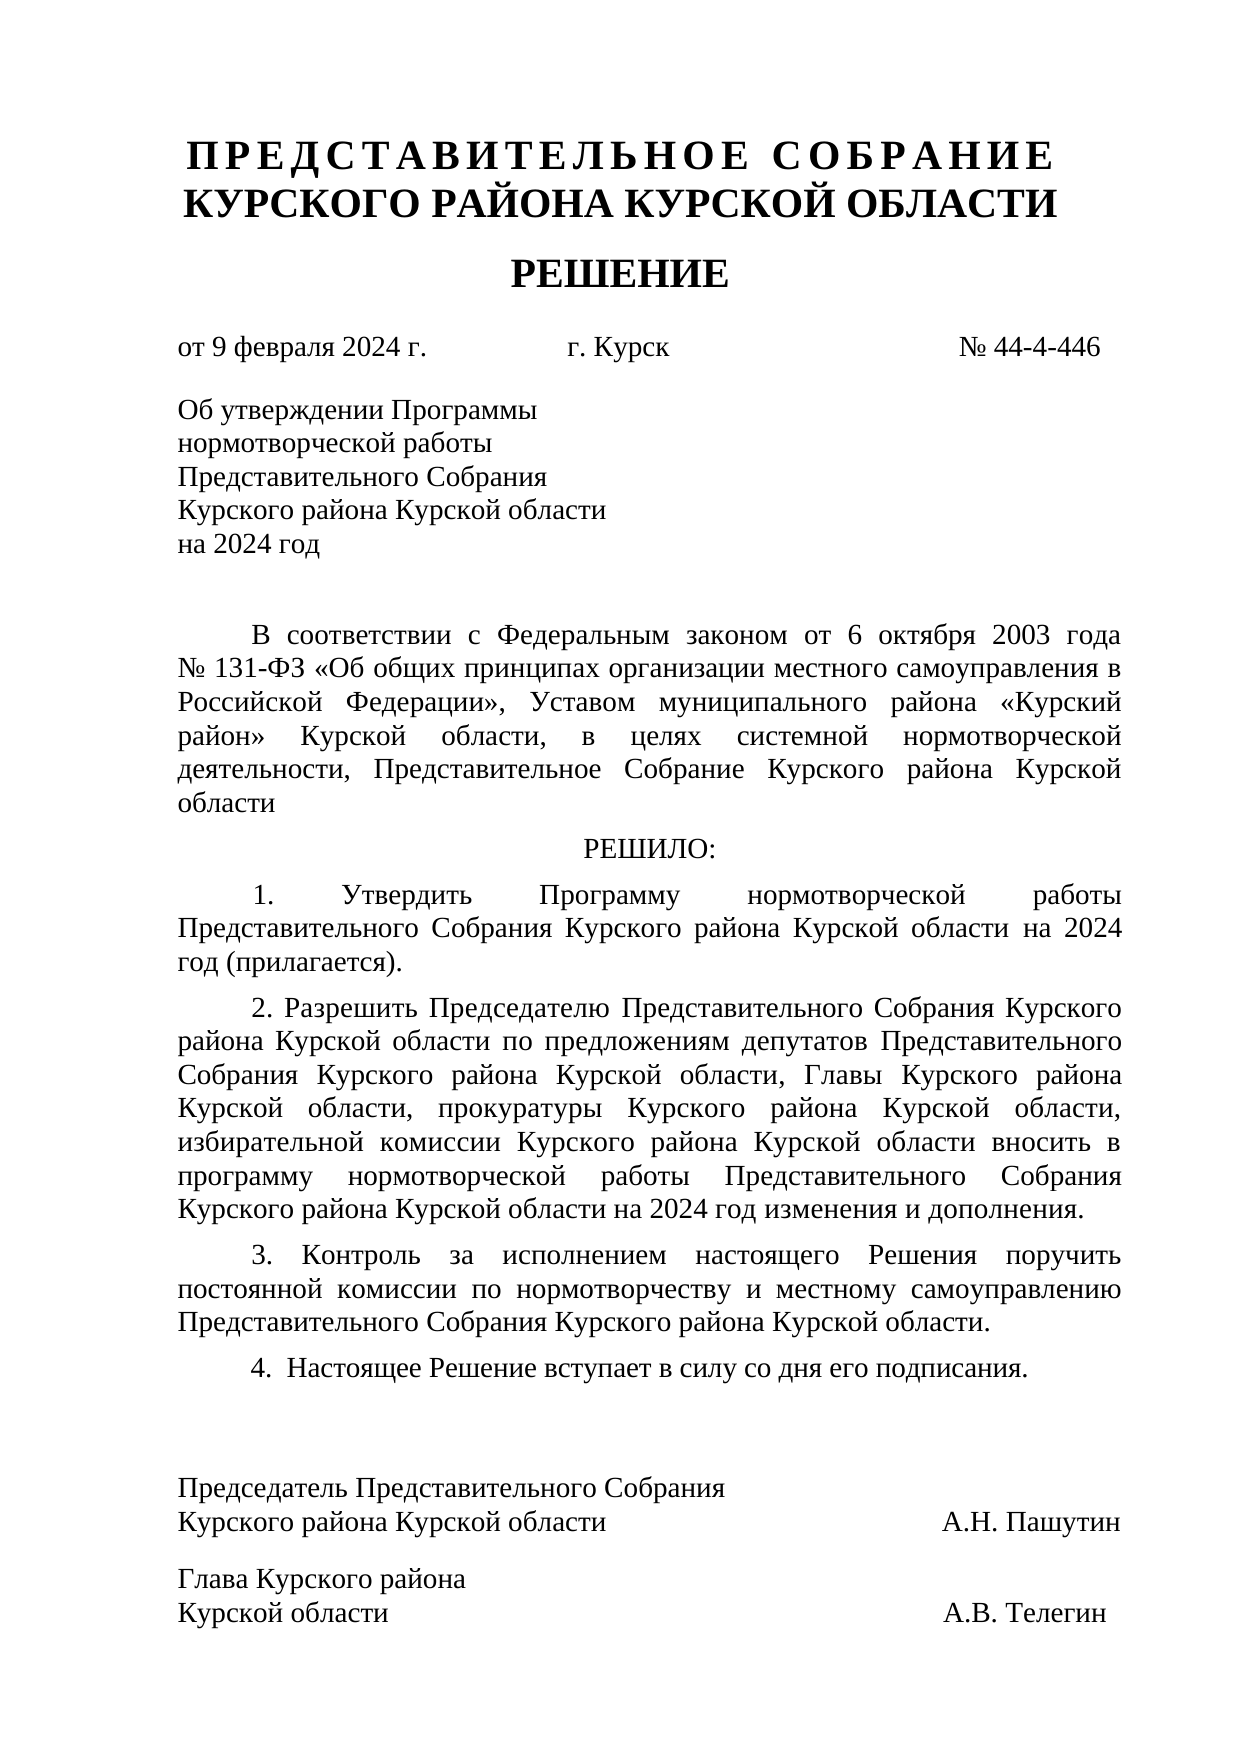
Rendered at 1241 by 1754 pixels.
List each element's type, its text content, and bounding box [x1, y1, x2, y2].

text КУРСКОГО РАЙОНА КУРСКОЙ ОБЛАСТИ [118, 178, 1122, 226]
text на 2024 год [177, 526, 1122, 559]
text 2. Разрешить Председателю Представительного Собрания Курского района Курской области по предложениям депутатов Представительного Собрания Курского района Курской области, Главы Курского района Курской области, прокуратуры Курского района Курской области, избирательной комиссии Курского района Курской области вносить в программу нормотворческой работы Представительного Собрания Курского района Курской области на 2024 год изменения и дополнения. [177, 1158, 1122, 1225]
text Курской области А.В. Телегин [177, 1595, 1122, 1628]
text 1. Утвердить Программу нормотворческой работы Представительного Собрания Курского района Курской области на 2024 год (прилагается). [177, 877, 1122, 977]
text Представительного Собрания [177, 459, 1122, 492]
text РЕШИЛО: [177, 831, 1122, 864]
text Глава Курского района [177, 1561, 1122, 1595]
text РЕШЕНИЕ [118, 248, 1122, 296]
text от 9 февраля 2024 г. г. Курск № 44-4-446 [177, 329, 1122, 363]
text Курского района Курской области [177, 492, 1122, 526]
text Курского района Курской области А.Н. Пашутин [177, 1504, 1122, 1537]
text В соответствии с Федеральным законом от 6 октября 2003 года № 131-ФЗ «Об общих принципах организации местного самоуправления в Российской Федерации», Уставом муниципального района «Курский район» Курской области, в целях системной нормотворческой деятельности, Представительное Собрание Курского района Курской области [177, 617, 1122, 818]
text Председатель Представительного Собрания [177, 1470, 1122, 1504]
text ПРЕДСТАВИТЕЛЬНОЕ СОБРАНИЕ [118, 131, 1122, 178]
text 4. Настоящее Решение вступает в силу со дня его подписания. [179, 1350, 1120, 1384]
text Об утверждении Программы [177, 392, 1122, 425]
text 2. Разрешить Председателю Представительного Собрания Курского района Курской области по предложениям депутатов Представительного Собрания Курского района Курской области, Главы Курского района Курской области, прокуратуры Курского района Курской области, избирательной комиссии Курского района Курской области вносить в программу нормотворческой работы Представительного Собрания Курского района Курской области на 2024 год изменения и дополнения. [177, 990, 1122, 1124]
text 3. Контроль за исполнением настоящего Решения поручить постоянной комиссии по нормотворчеству и местному самоуправлению Представительного Собрания Курского района Курской области. [177, 1237, 1122, 1338]
text нормотворческой работы [177, 425, 1122, 459]
